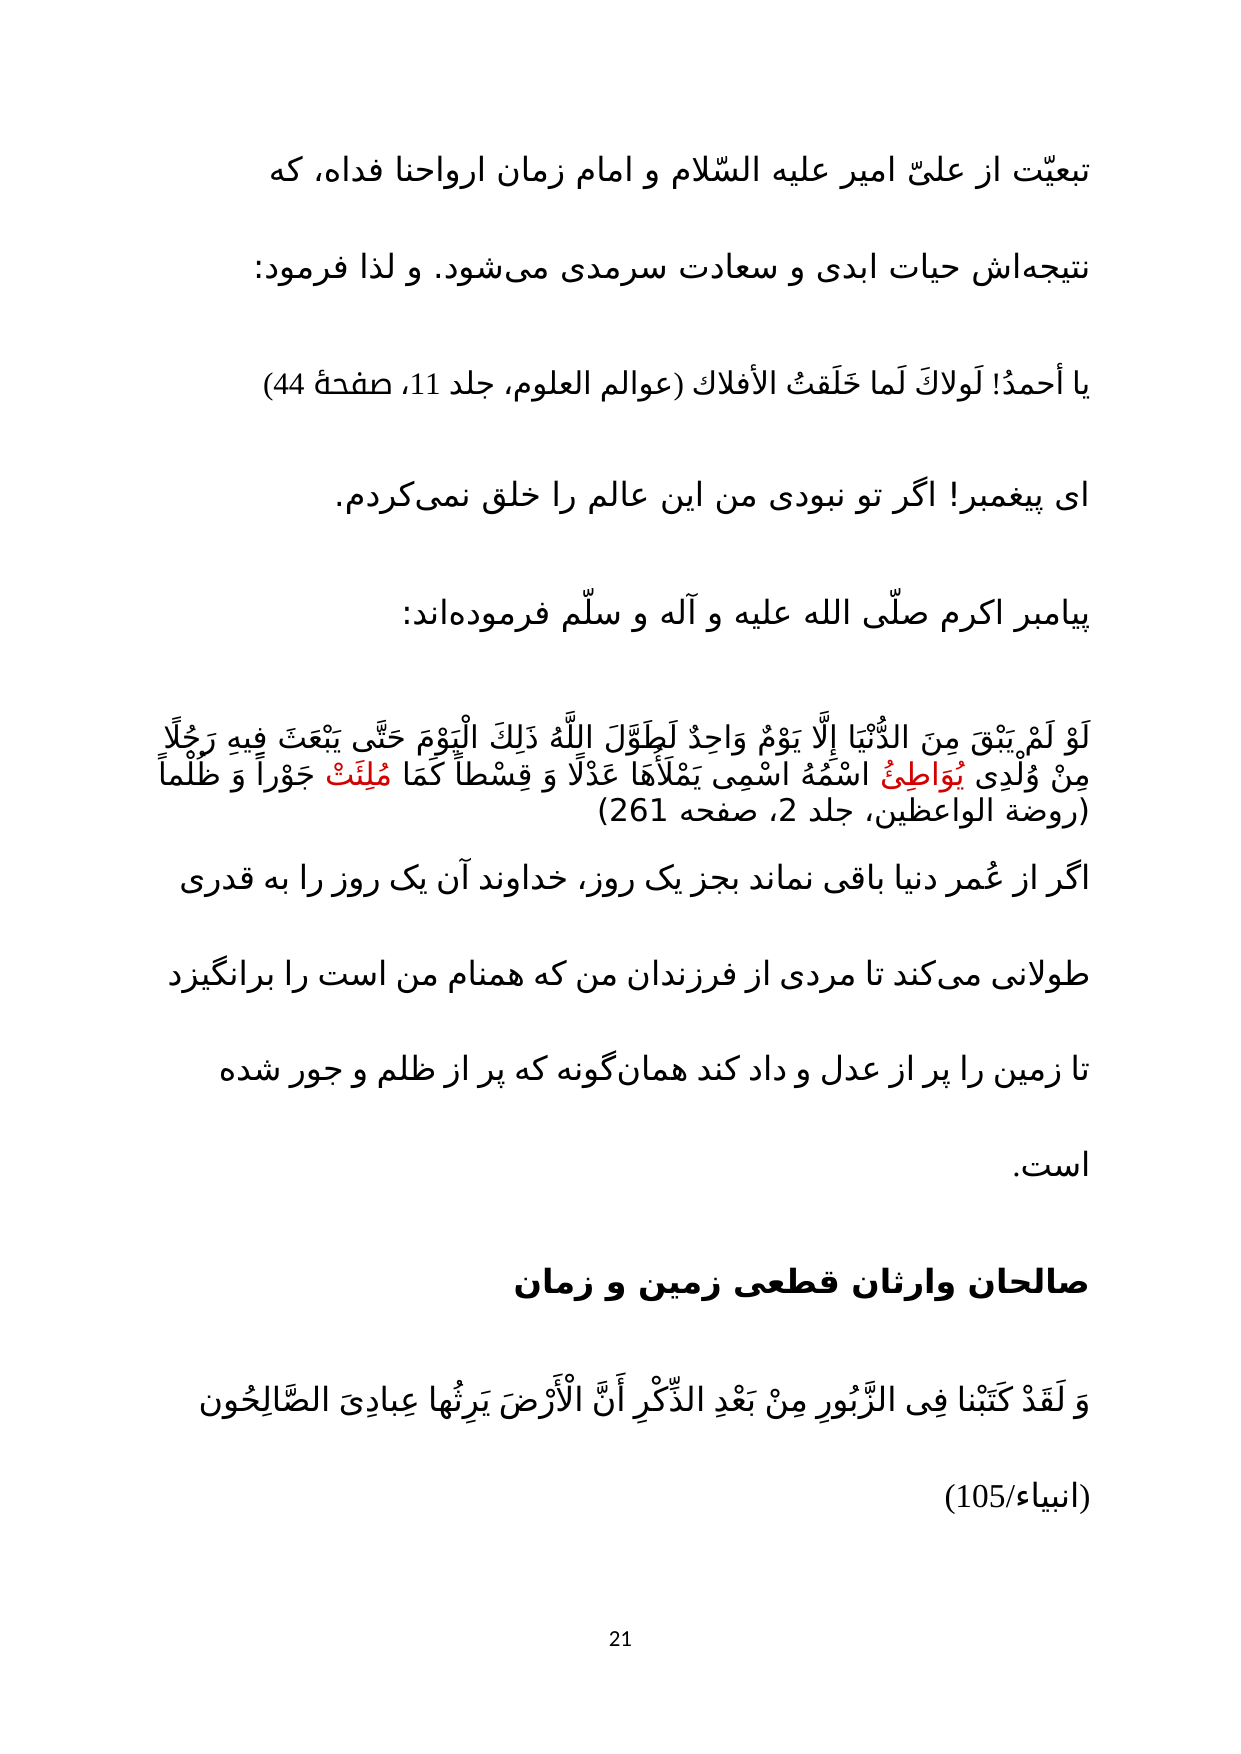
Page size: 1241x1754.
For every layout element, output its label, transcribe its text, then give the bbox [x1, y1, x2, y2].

text صالحان وارثان قطعی زمین و زمان [150, 1262, 1090, 1301]
text پیامبر اکرم صلّی الله علیه و آله و سلّم فرموده‌اند: [150, 593, 1090, 632]
text وَ لَقَدْ كَتَبْنا فِی الزَّبُورِ مِنْ بَعْدِ الذِّكْرِ أَنَّ الْأَرْضَ يَرِثُها عِبادِیَ الصَّالِحُون (انبیاء/105) [150, 1380, 1090, 1514]
text ای پیغمبر! اگر تو نبودی من این عالم را خلق نمی‌کردم. [150, 476, 1090, 514]
text لَوْ لَمْ يَبْقَ مِنَ الدُّنْيَا إِلَّا يَوْمٌ وَاحِدٌ لَطَوَّلَ اللَّهُ ذَلِكَ الْيَوْمَ حَتَّى يَبْعَثَ فِيهِ رَجُلًا مِنْ وُلْدِی يُوَاطِئُ‏ اسْمُهُ اسْمِی يَمْلَأُهَا عَدْلًا وَ قِسْطاً كَمَا مُلِئَتْ‏ جَوْراً وَ ظُلْماً (روضة الواعظین، جلد 2، صفحه 261) [150, 720, 1090, 829]
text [150, 150, 1090, 286]
text اگر از عُمر دنیا باقی نماند بجز یک روز، خداوند آن یک روز را به قدری طولانی می‌کند تا مردی از فرزندان من که همنام من است را برانگیزد تا زمین را پر از عدل و داد کند همان‌گونه که پر از ظلم و جور شده است. [150, 858, 1090, 1184]
text یا أحمدُ! لَولاكَ‏ لَما خَلَقتُ‏ الأفلاك (عوالم العلوم، جلد 11، صفحۀ 44) [150, 365, 1090, 401]
